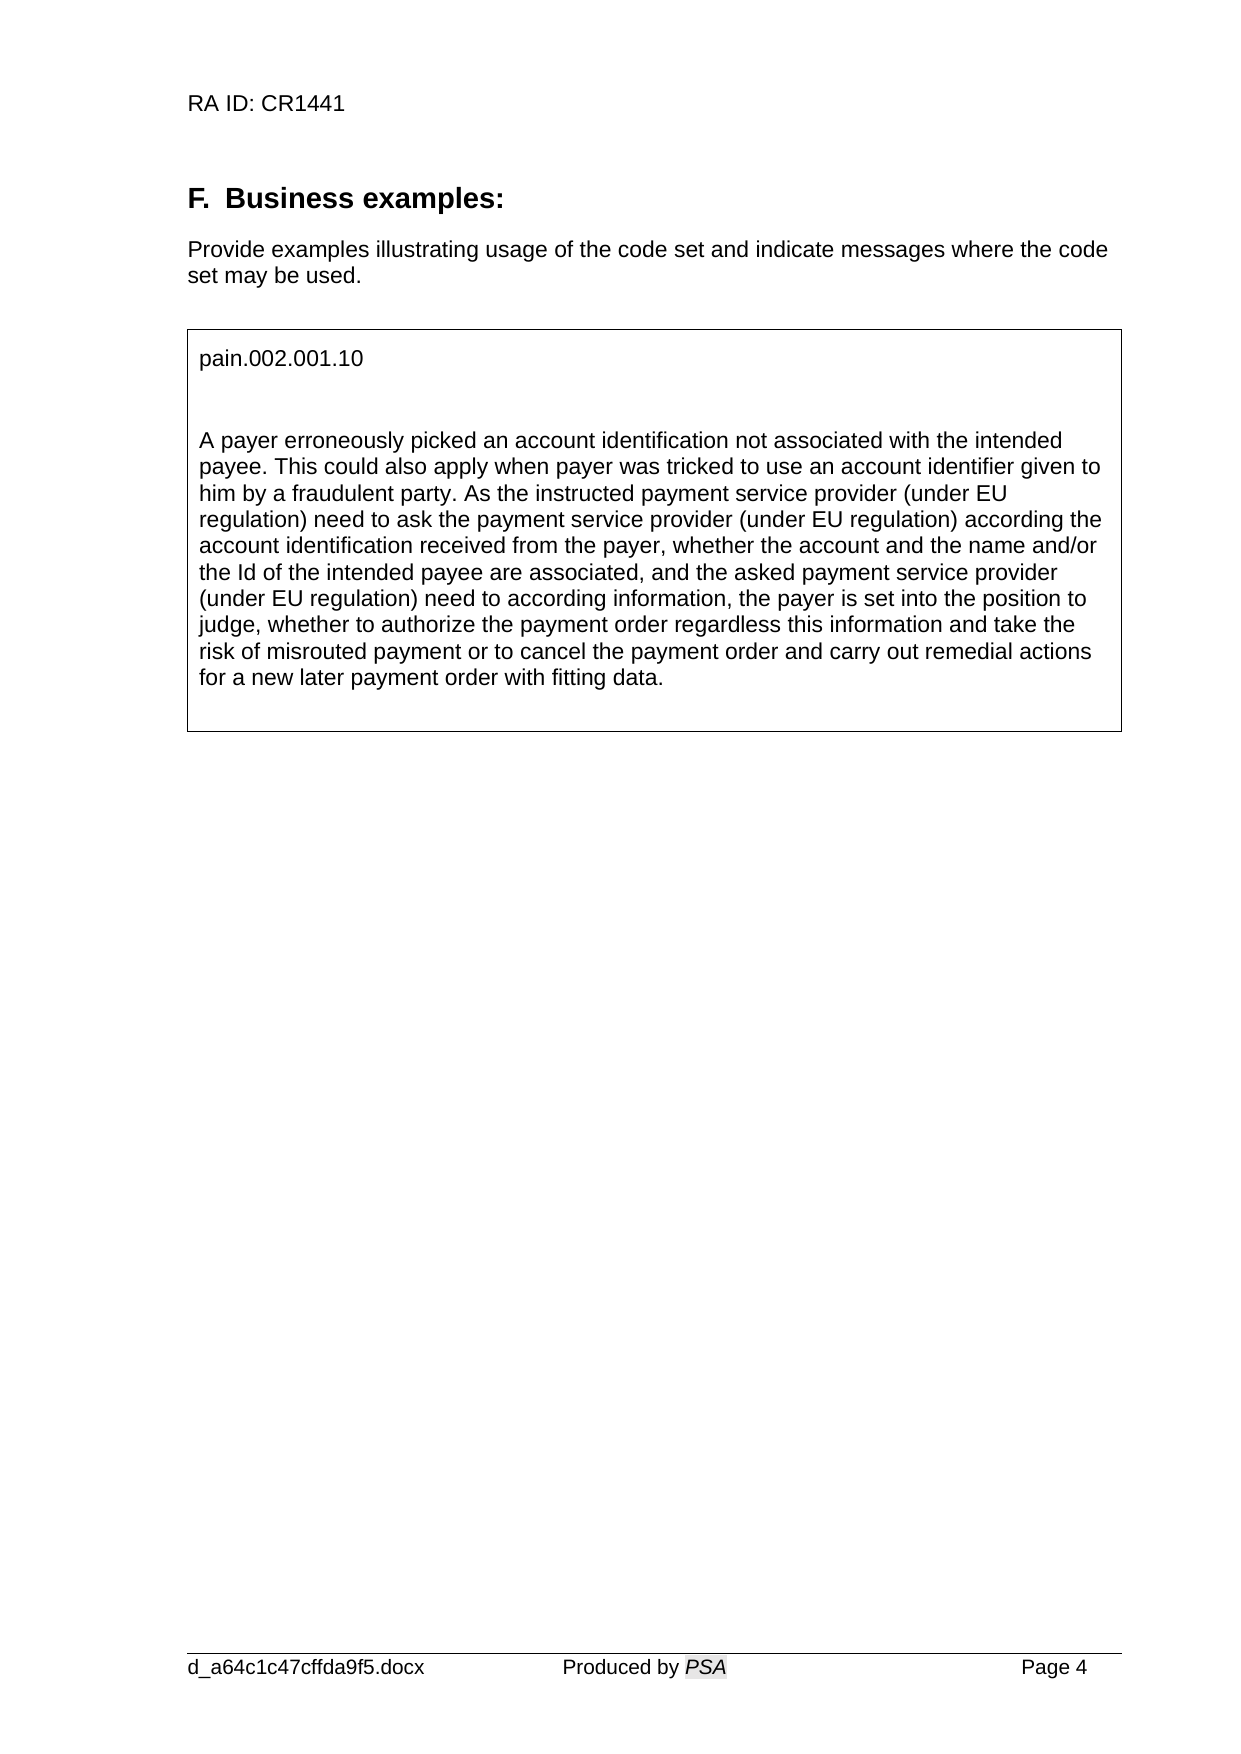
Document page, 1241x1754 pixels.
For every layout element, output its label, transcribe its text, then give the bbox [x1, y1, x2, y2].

text Provide examples illustrating usage of the code set and indicate messages where the code set may be used. [187, 236, 1122, 288]
subtitle Business examples: [187, 181, 1122, 215]
table_header pain.002.001.10 A payer erroneously picked an account identification not associated with the intended payee. This could also apply when payer was tricked to use an account identifier given to him by a fraudulent party. As the instructed payment service provider (under EU regulation) need to ask the payment service provider (under EU regulation) according the account identification received from the payer, whether the account and the name and/or the Id of the intended payee are associated, and the asked payment service provider (under EU regulation) need to according information, the payer is set into the position to judge, whether to authorize the payment order regardless this information and take the risk of misrouted payment or to cancel the payment order and carry out remedial actions for a new later payment order with fitting data. [188, 330, 1121, 731]
